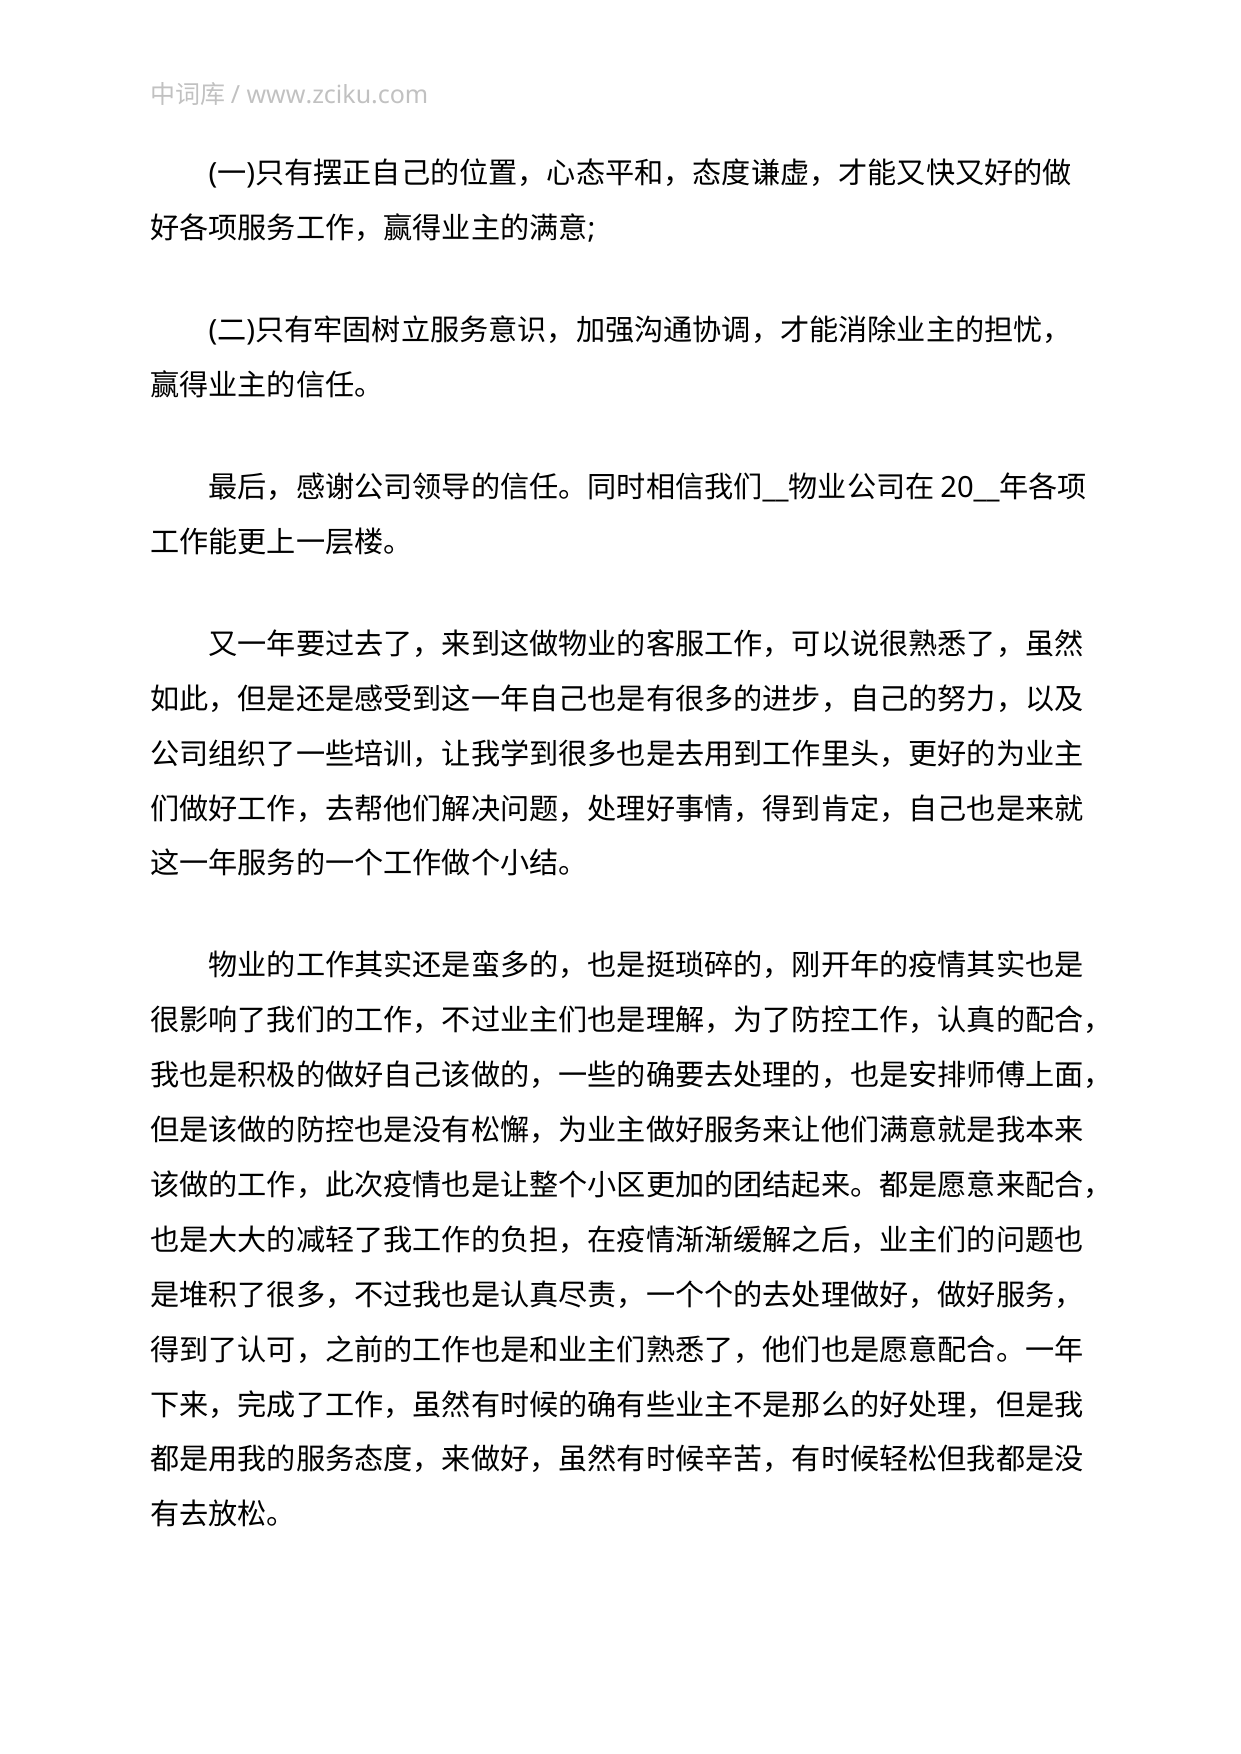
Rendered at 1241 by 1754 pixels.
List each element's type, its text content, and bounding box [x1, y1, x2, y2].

text 又一年要过去了，来到这做物业的客服工作，可以说很熟悉了，虽然如此，但是还是感受到这一年自己也是有很多的进步，自己的努力，以及公司组织了一些培训，让我学到很多也是去用到工作里头，更好的为业主们做好工作，去帮他们解决问题，处理好事情，得到肯定，自己也是来就这一年服务的一个工作做个小结。 [150, 621, 1090, 882]
text 物业的工作其实还是蛮多的，也是挺琐碎的，刚开年的疫情其实也是很影响了我们的工作，不过业主们也是理解，为了防控工作，认真的配合，我也是积极的做好自己该做的，一些的确要去处理的，也是安排师傅上面，但是该做的防控也是没有松懈，为业主做好服务来让他们满意就是我本来该做的工作，此次疫情也是让整个小区更加的团结起来。都是愿意来配合，也是大大的减轻了我工作的负担，在疫情渐渐缓解之后，业主们的问题也是堆积了很多，不过我也是认真尽责，一个个的去处理做好，做好服务，得到了认可，之前的工作也是和业主们熟悉了，他们也是愿意配合。一年下来，完成了工作，虽然有时候的确有些业主不是那么的好处理，但是我都是用我的服务态度，来做好，虽然有时候辛苦，有时候轻松但我都是没有去放松。 [150, 942, 1090, 1533]
text (一)只有摆正自己的位置，心态平和，态度谦虚，才能又快又好的做好各项服务工作，赢得业主的满意; [150, 150, 1090, 247]
text 最后，感谢公司领导的信任。同时相信我们__物业公司在20__年各项工作能更上一层楼。 [150, 464, 1090, 561]
text (二)只有牢固树立服务意识，加强沟通协调，才能消除业主的担忧，赢得业主的信任。 [150, 307, 1090, 404]
